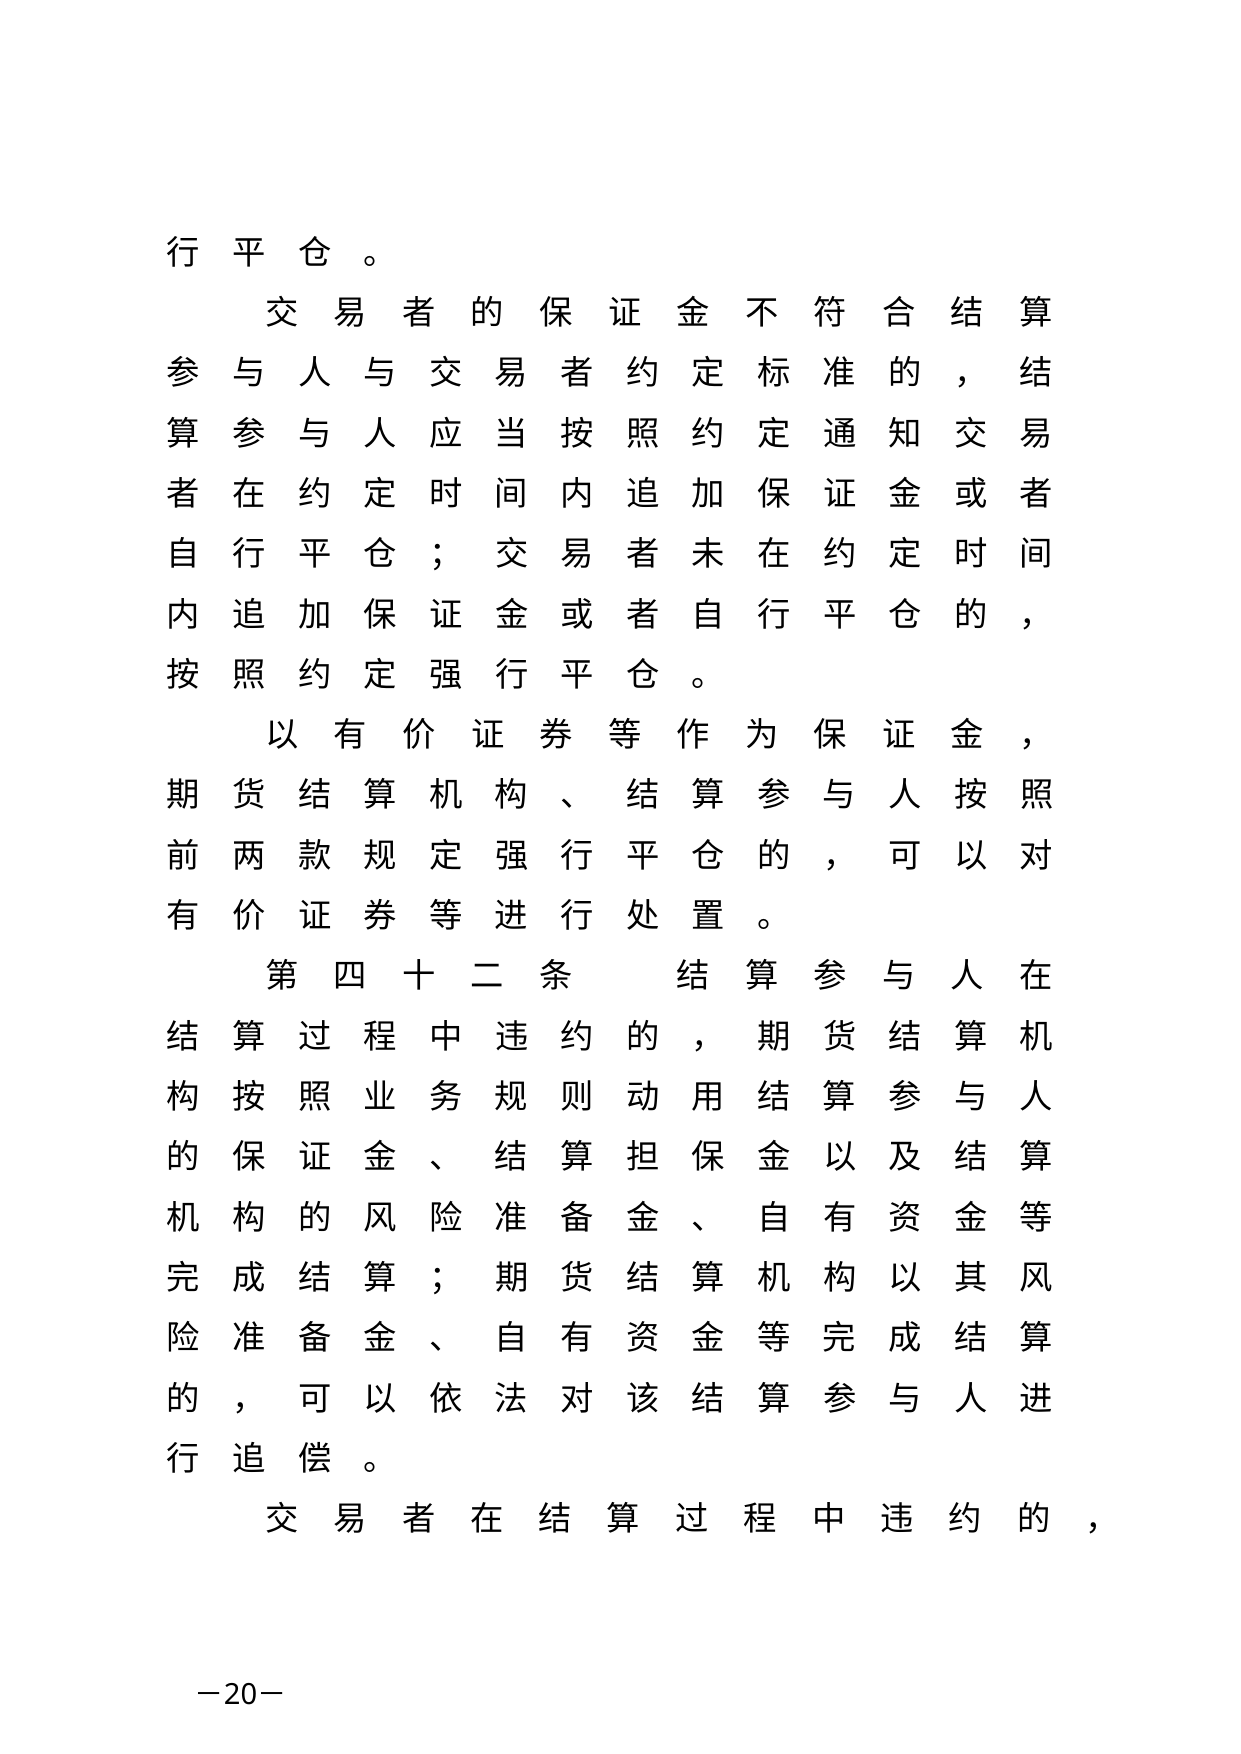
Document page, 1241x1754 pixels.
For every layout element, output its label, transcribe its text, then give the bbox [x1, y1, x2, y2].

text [167, 219, 1085, 280]
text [167, 1486, 1085, 1546]
text 以有价证券等作为保证金，期货结算机构、结算参与人按照前两款规定强行平仓的，可以对有价证券等进行处置。 [167, 702, 1085, 943]
text 第四十二条 结算参与人在结算过程中违约的，期货结算机构按照业务规则动用结算参与人的保证金、结算担保金以及结算机构的风险准备金、自有资金等完成结算；期货结算机构以其风险准备金、自有资金等完成结算的，可以依法对该结算参与人进行追偿。 [167, 943, 1085, 1486]
text 交易者的保证金不符合结算参与人与交易者约定标准的，结算参与人应当按照约定通知交易者在约定时间内追加保证金或者自行平仓；交易者未在约定时间内追加保证金或者自行平仓的，按照约定强行平仓。 [167, 280, 1085, 702]
